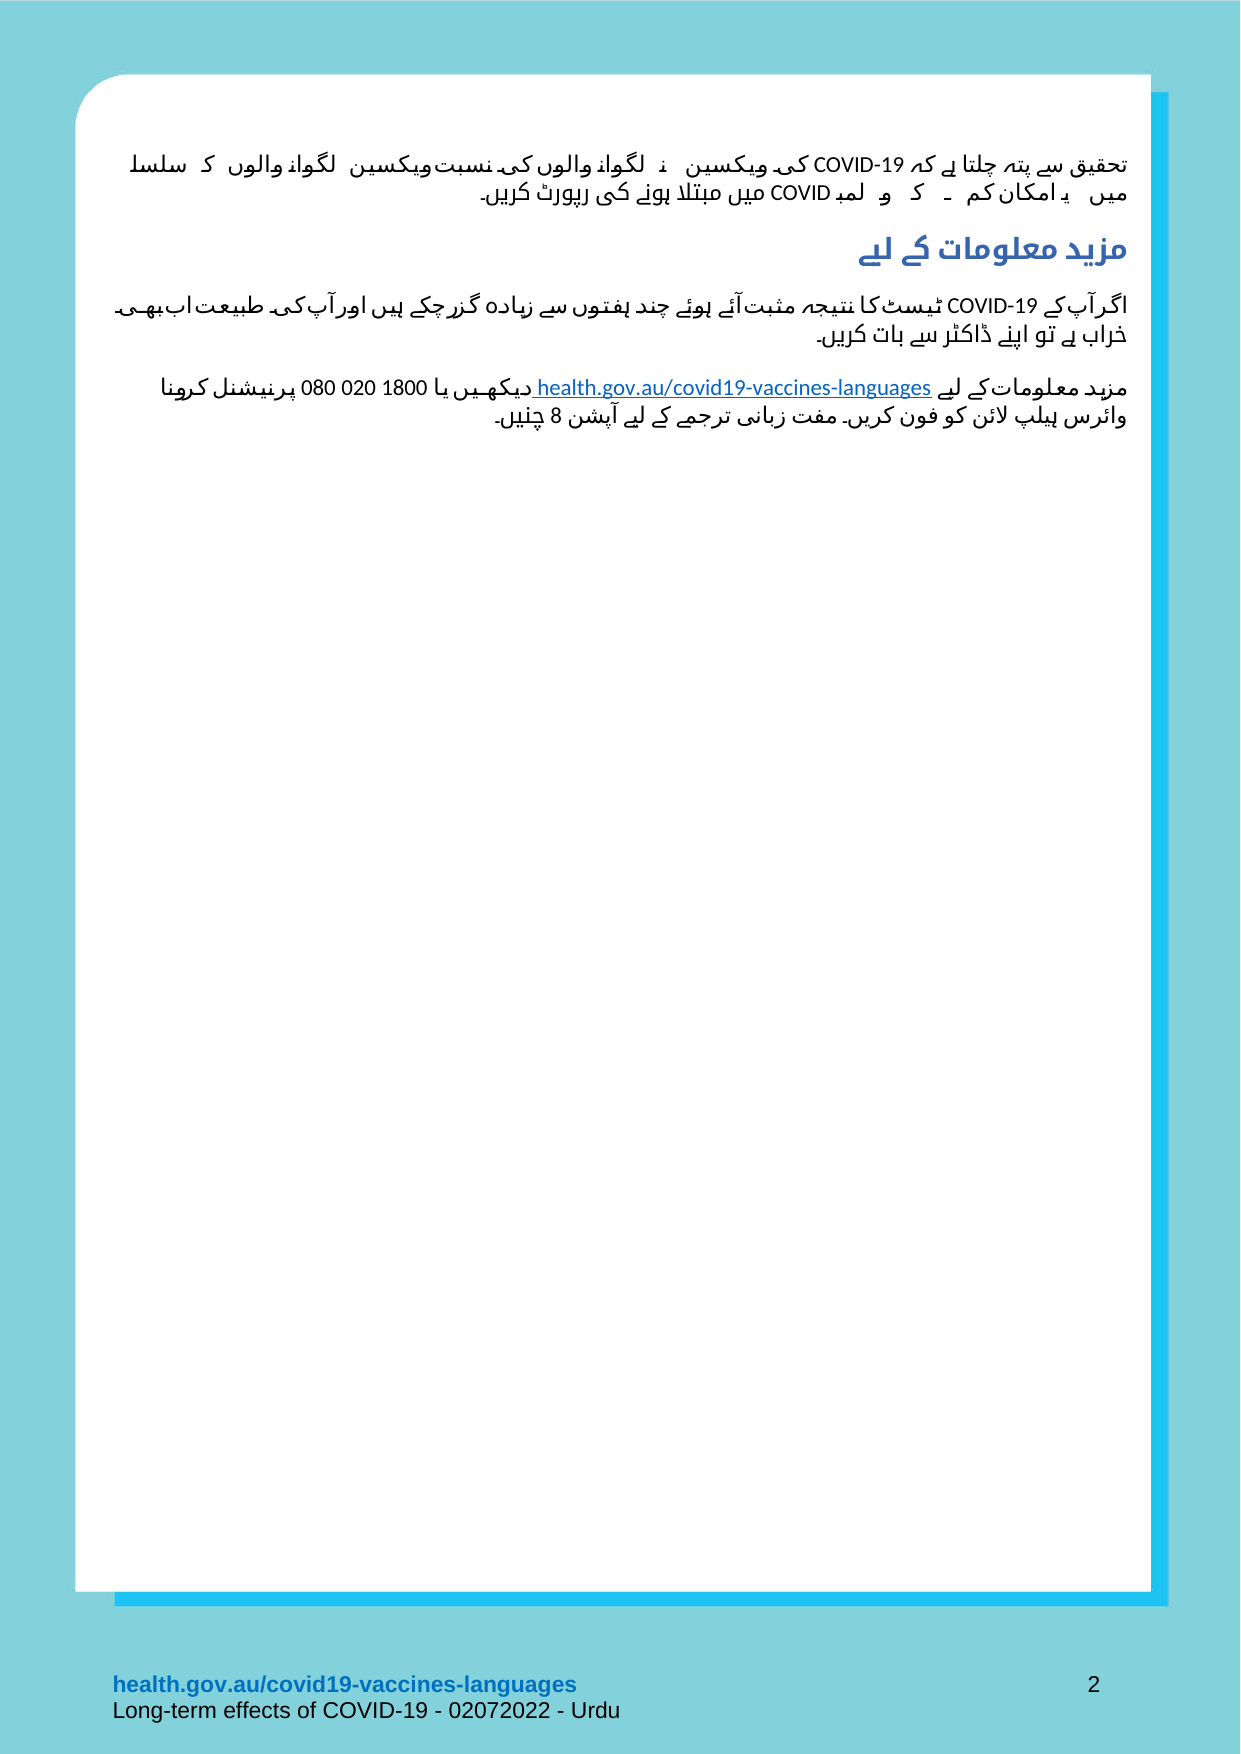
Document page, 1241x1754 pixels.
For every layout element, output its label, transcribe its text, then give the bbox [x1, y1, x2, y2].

text تحقیق سے پتہ چلتا ہے کہ COVID-19 کی ویکسین نہ لگوانے والوں کی نسبت ویکسین لگوانے والوں کے سلسلے میں یہ امکان کم ہے کہ وہ لمبے COVID میں مبتلا ہونے کی رپورٹ کریں۔ [112, 150, 1128, 206]
text مزید معلومات کے لیے health.gov.au/covid19-vaccines-languages دیکھیں یا 1800 020 080 پر نیشنل کرونا وائرس ہیلپ لائن کو فون کریں۔ مفت زبانی ترجمے کے لیے آپشن 8 چنیں۔ [112, 373, 1128, 429]
text مزید معلومات کے لیے [112, 231, 1128, 267]
picture [0, 0, 1241, 1754]
text اگر آپ کے COVID-19 ٹیسٹ کا نتیجہ مثبت آئے ہوئے چند ہفتوں سے زیادہ گزر چکے ہیں اور آپ کی طبیعت اب بھی خراب ہے تو اپنے ڈاکٹر سے بات کریں۔ [112, 292, 1128, 348]
